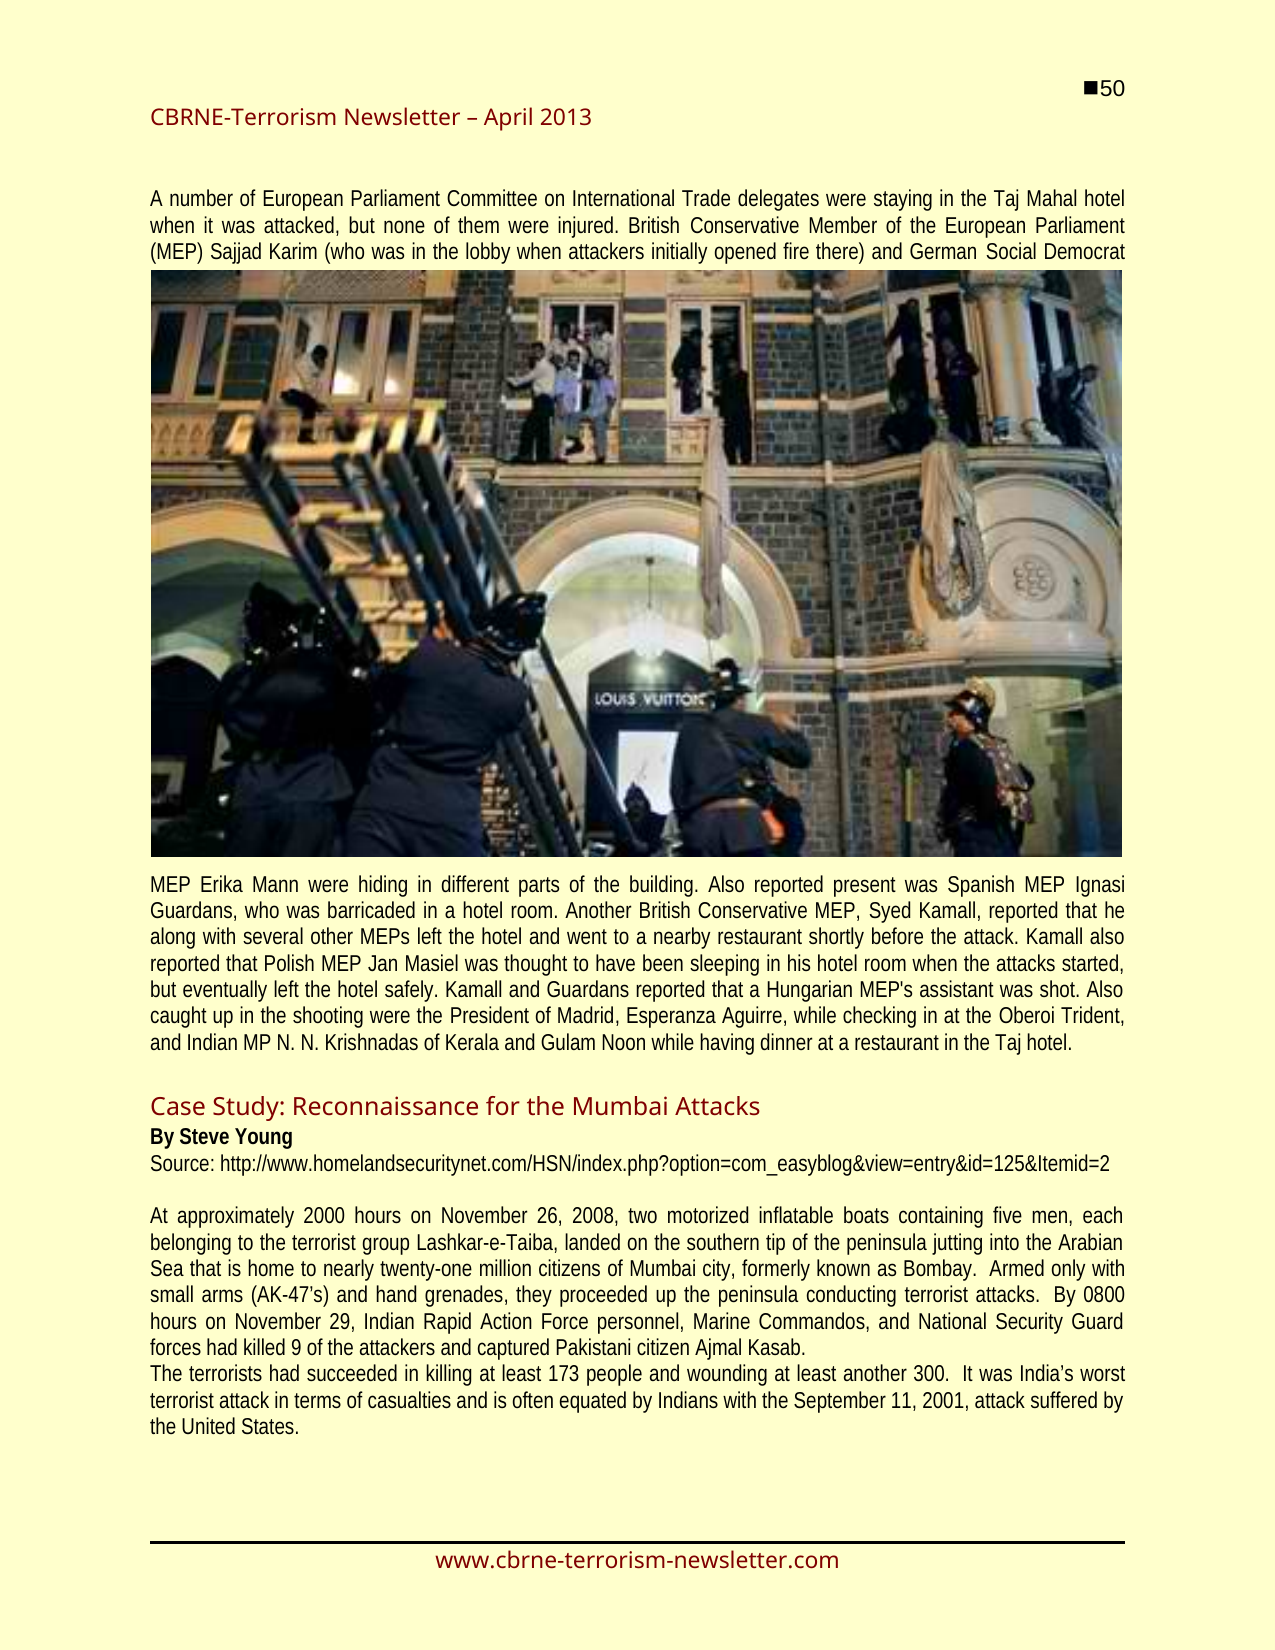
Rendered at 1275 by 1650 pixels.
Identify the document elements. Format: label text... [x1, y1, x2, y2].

text At approximately 2000 hours on November 26, 2008, two motorized inflatable boats containing five men, each belonging to the terrorist group Lashkar-e-Taiba, landed on the southern tip of the peninsula jutting into the Arabian Sea that is home to nearly twenty-one million citizens of Mumbai city, formerly known as Bombay. Armed only with small arms (AK-47’s) and hand grenades, they proceeded up the peninsula conducting terrorist attacks. By 0800 hours on November 29, Indian Rapid Action Force personnel, Marine Commandos, and National Security Guard forces had killed 9 of the attackers and captured Pakistani citizen Ajmal Kasab. [150, 1202, 1125, 1360]
picture [151, 270, 1122, 854]
text The terrorists had succeeded in killing at least 173 people and wounding at least another 300. It was India’s worst terrorist attack in terms of casualties and is often equated by Indians with the September 11, 2001, attack suffered by the United States. [150, 1360, 1125, 1439]
subtitle By Steve Young [150, 1123, 1125, 1149]
text Source: http://www.homelandsecuritynet.com/HSN/index.php?option=com_easyblog&view=entry&id=125&Itemid=2 [150, 1149, 1125, 1176]
subtitle Case Study: Reconnaissance for the Mumbai Attacks [150, 1089, 1125, 1123]
